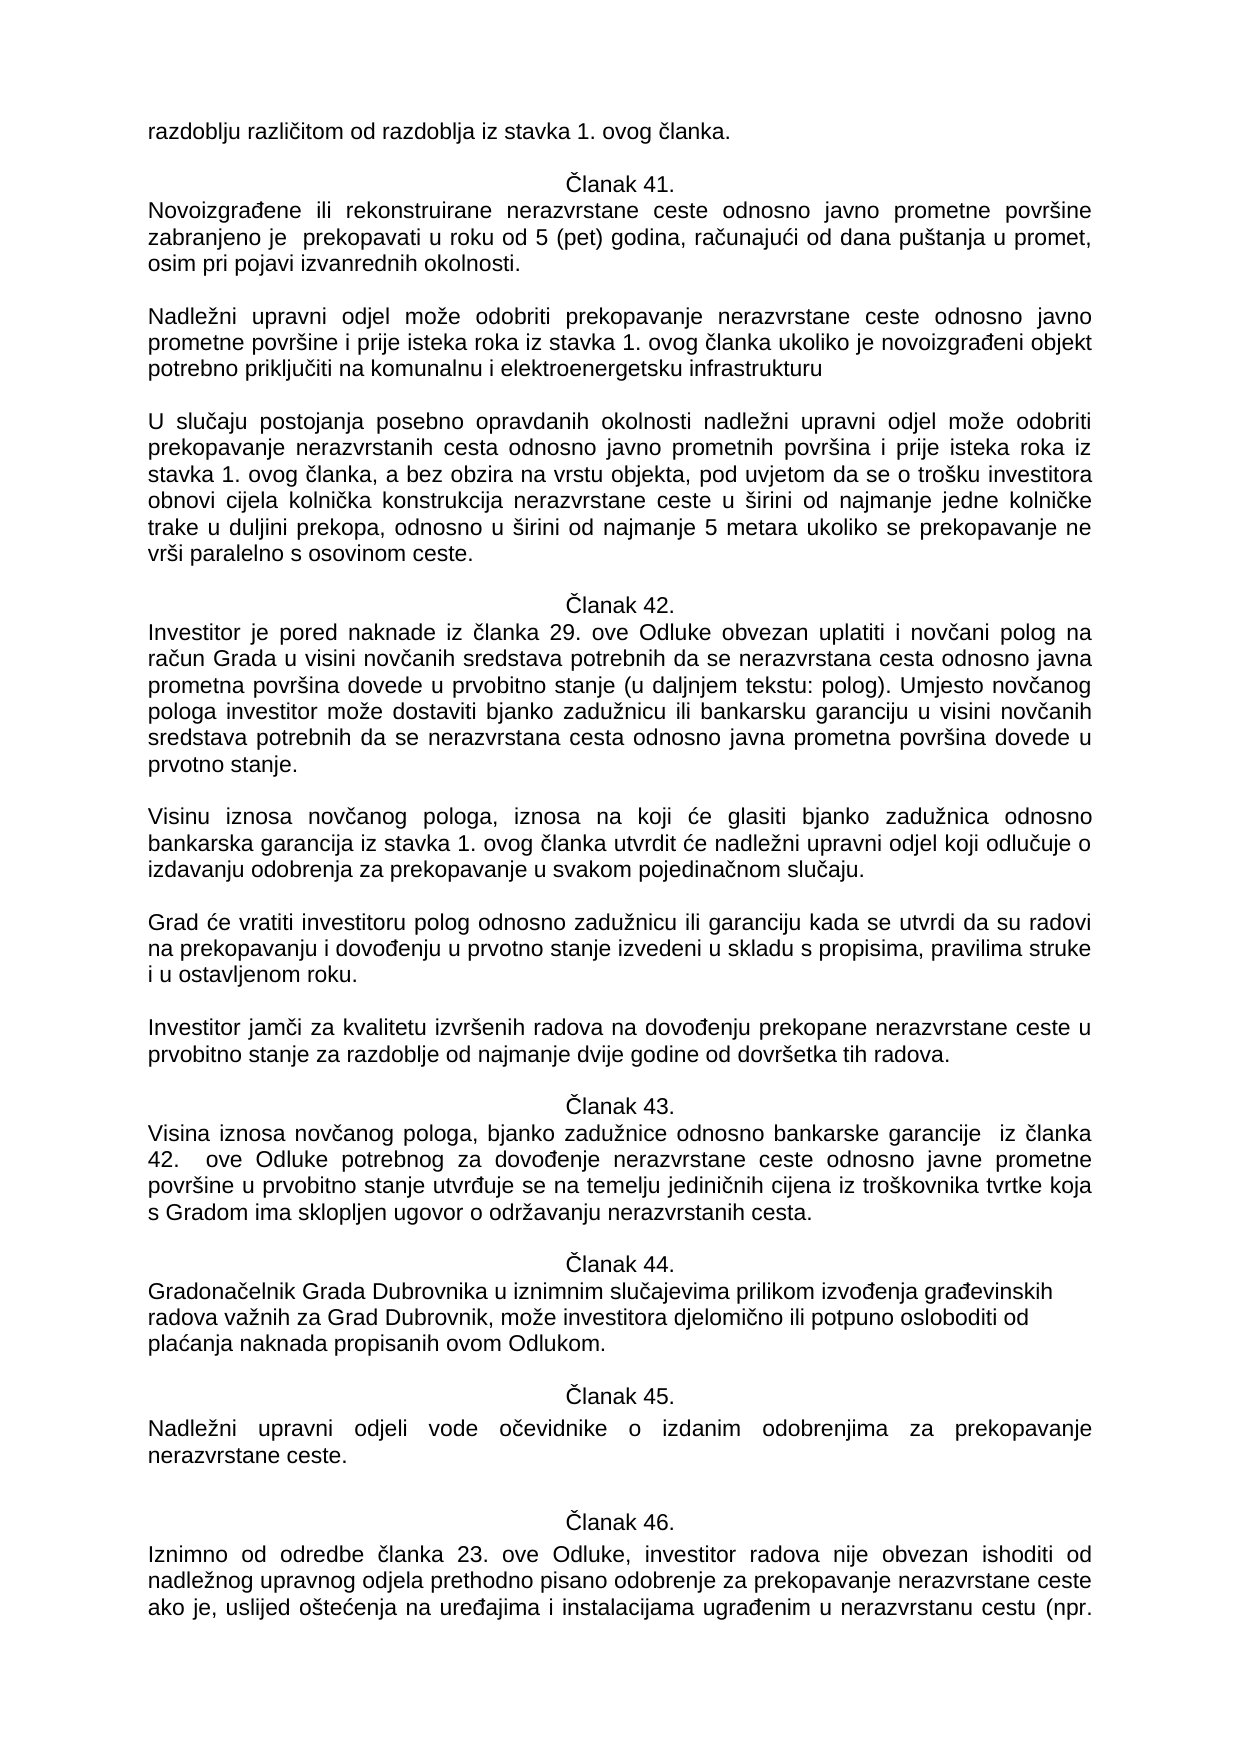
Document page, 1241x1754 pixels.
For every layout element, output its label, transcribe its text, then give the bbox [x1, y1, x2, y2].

text Gradonačelnik Grada Dubrovnika u iznimnim slučajevima prilikom izvođenja građevinskih radova važnih za Grad Dubrovnik, može investitora djelomično ili potpuno osloboditi od plaćanja naknada propisanih ovom Odlukom. [148, 1278, 1093, 1357]
text Grad će vratiti investitoru polog odnosno zadužnicu ili garanciju kada se utvrdi da su radovi na prekopavanju i dovođenju u prvotno stanje izvedeni u skladu s propisima, pravilima struke i u ostavljenom roku. [148, 909, 1093, 988]
text Članak 46. [148, 1509, 1093, 1535]
text Novoizgrađene ili rekonstruirane nerazvrstane ceste odnosno javno prometne površine zabranjeno je prekopavati u roku od 5 (pet) godina, računajući od dana puštanja u promet, osim pri pojavi izvanrednih okolnosti. [148, 197, 1093, 276]
text U slučaju postojanja posebno opravdanih okolnosti nadležni upravni odjel može odobriti prekopavanje nerazvrstanih cesta odnosno javno prometnih površina i prije isteka roka iz stavka 1. ovog članka, a bez obzira na vrstu objekta, pod uvjetom da se o trošku investitora obnovi cijela kolnička konstrukcija nerazvrstane ceste u širini od najmanje jedne kolničke trake u duljini prekopa, odnosno u širini od najmanje 5 metara ukoliko se prekopavanje ne vrši paralelno s osovinom ceste. [148, 408, 1093, 566]
text Članak 45. [148, 1383, 1093, 1409]
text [148, 1541, 1093, 1620]
text Visinu iznosa novčanog pologa, iznosa na koji će glasiti bjanko zadužnica odnosno bankarska garancija iz stavka 1. ovog članka utvrdit će nadležni upravni odjel koji odlučuje o izdavanju odobrenja za prekopavanje u svakom pojedinačnom slučaju. [148, 803, 1093, 882]
text Članak 44. [148, 1251, 1093, 1278]
text Nadležni upravni odjeli vode očevidnike o izdanim odobrenjima za prekopavanje nerazvrstane ceste. [148, 1415, 1093, 1468]
text Nadležni upravni odjel može odobriti prekopavanje nerazvrstane ceste odnosno javno prometne površine i prije isteka roka iz stavka 1. ovog članka ukoliko je novoizgrađeni objekt potrebno priključiti na komunalnu i elektroenergetsku infrastrukturu [148, 303, 1093, 382]
text Članak 42. [148, 592, 1093, 619]
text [148, 118, 1093, 144]
text Članak 43. [148, 1093, 1093, 1119]
text Investitor jamči za kvalitetu izvršenih radova na dovođenju prekopane nerazvrstane ceste u prvobitno stanje za razdoblje od najmanje dvije godine od dovršetka tih radova. [148, 1014, 1093, 1067]
text Članak 41. [148, 171, 1093, 197]
text Investitor je pored naknade iz članka 29. ove Odluke obvezan uplatiti i novčani polog na račun Grada u visini novčanih sredstava potrebnih da se nerazvrstana cesta odnosno javna prometna površina dovede u prvobitno stanje (u daljnjem tekstu: polog). Umjesto novčanog pologa investitor može dostaviti bjanko zadužnicu ili bankarsku garanciju u visini novčanih sredstava potrebnih da se nerazvrstana cesta odnosno javna prometna površina dovede u prvotno stanje. [148, 619, 1093, 777]
text Visina iznosa novčanog pologa, bjanko zadužnice odnosno bankarske garancije iz članka 42. ove Odluke potrebnog za dovođenje nerazvrstane ceste odnosno javne prometne površine u prvobitno stanje utvrđuje se na temelju jediničnih cijena iz troškovnika tvrtke koja s Gradom ima sklopljen ugovor o održavanju nerazvrstanih cesta. [148, 1119, 1093, 1225]
